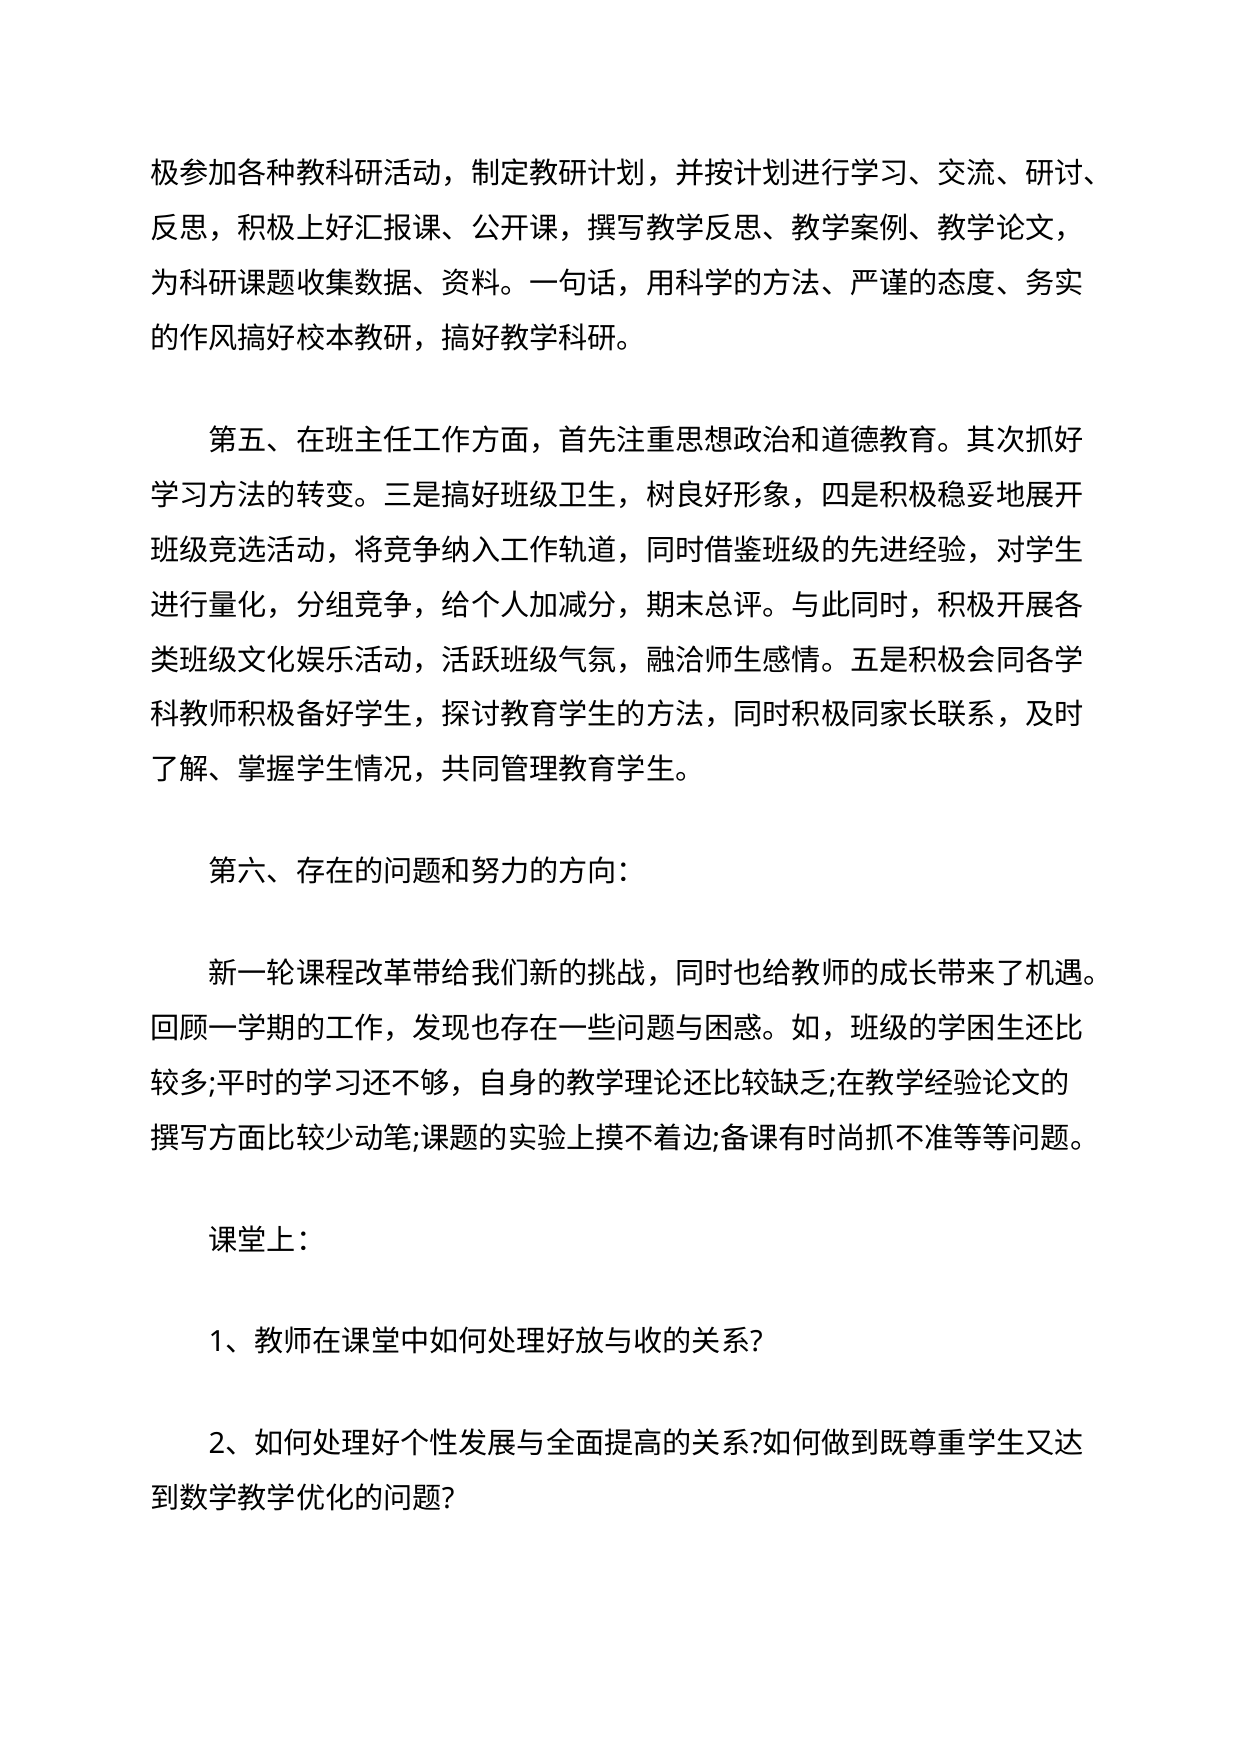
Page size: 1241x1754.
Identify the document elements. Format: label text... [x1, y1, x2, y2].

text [150, 150, 1090, 357]
text 1、教师在课堂中如何处理好放与收的关系? [150, 1318, 1090, 1360]
text 2、如何处理好个性发展与全面提高的关系?如何做到既尊重学生又达到数学教学优化的问题? [150, 1420, 1090, 1517]
text 第六、存在的问题和努力的方向： [150, 848, 1090, 890]
text 第五、在班主任工作方面，首先注重思想政治和道德教育。其次抓好学习方法的转变。三是搞好班级卫生，树良好形象，四是积极稳妥地展开班级竞选活动，将竞争纳入工作轨道，同时借鉴班级的先进经验，对学生进行量化，分组竞争，给个人加减分，期末总评。与此同时，积极开展各类班级文化娱乐活动，活跃班级气氛，融洽师生感情。五是积极会同各学科教师积极备好学生，探讨教育学生的方法，同时积极同家长联系，及时了解、掌握学生情况，共同管理教育学生。 [150, 416, 1090, 788]
text 课堂上： [150, 1216, 1090, 1258]
text 新一轮课程改革带给我们新的挑战，同时也给教师的成长带来了机遇。回顾一学期的工作，发现也存在一些问题与困惑。如，班级的学困生还比较多;平时的学习还不够，自身的教学理论还比较缺乏;在教学经验论文的撰写方面比较少动笔;课题的实验上摸不着边;备课有时尚抓不准等等问题。 [150, 949, 1090, 1157]
